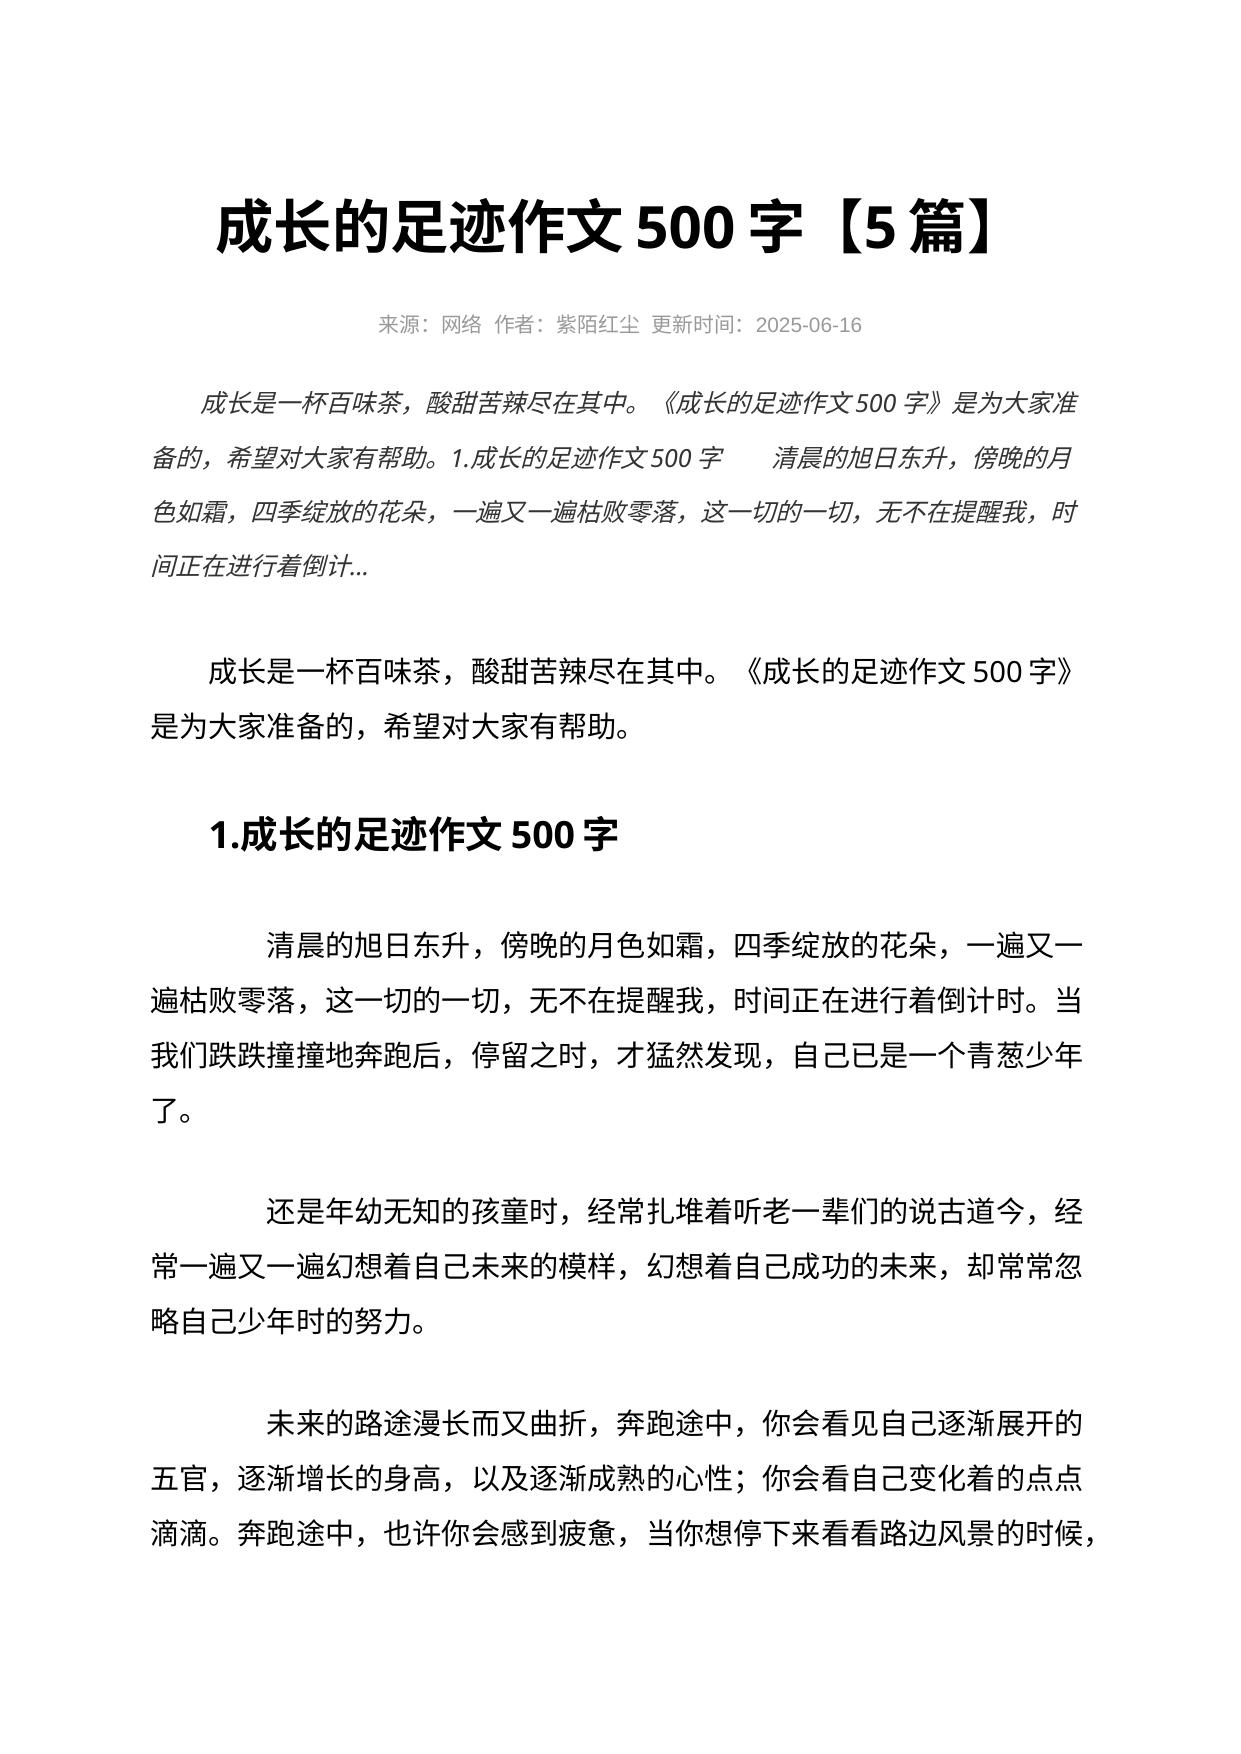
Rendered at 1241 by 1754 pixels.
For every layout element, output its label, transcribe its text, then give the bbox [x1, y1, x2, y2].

text 清晨的旭日东升，傍晚的月色如霜，四季绽放的花朵，一遍又一遍枯败零落，这一切的一切，无不在提醒我，时间正在进行着倒计时。当我们跌跌撞撞地奔跑后，停留之时，才猛然发现，自己已是一个青葱少年了。 [150, 922, 1090, 1129]
text 来源：网络 作者：紫陌红尘 更新时间：2025-06-16 [150, 313, 1090, 337]
subtitle 成长的足迹作文500字【5篇】 [150, 181, 1090, 266]
text 还是年幼无知的孩童时，经常扎堆着听老一辈们的说古道今，经常一遍又一遍幻想着自己未来的模样，幻想着自己成功的未来，却常常忽略自己少年时的努力。 [150, 1189, 1090, 1341]
text 1.成长的足迹作文500字 [150, 805, 1090, 859]
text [150, 1401, 1090, 1553]
text 成长是一杯百味茶，酸甜苦辣尽在其中。《成长的足迹作文500字》是为大家准备的，希望对大家有帮助。 [150, 648, 1090, 745]
text 成长是一杯百味茶，酸甜苦辣尽在其中。《成长的足迹作文500字》是为大家准备的，希望对大家有帮助。1.成长的足迹作文500字 清晨的旭日东升，傍晚的月色如霜，四季绽放的花朵，一遍又一遍枯败零落，这一切的一切，无不在提醒我，时间正在进行着倒计... [150, 384, 1090, 583]
